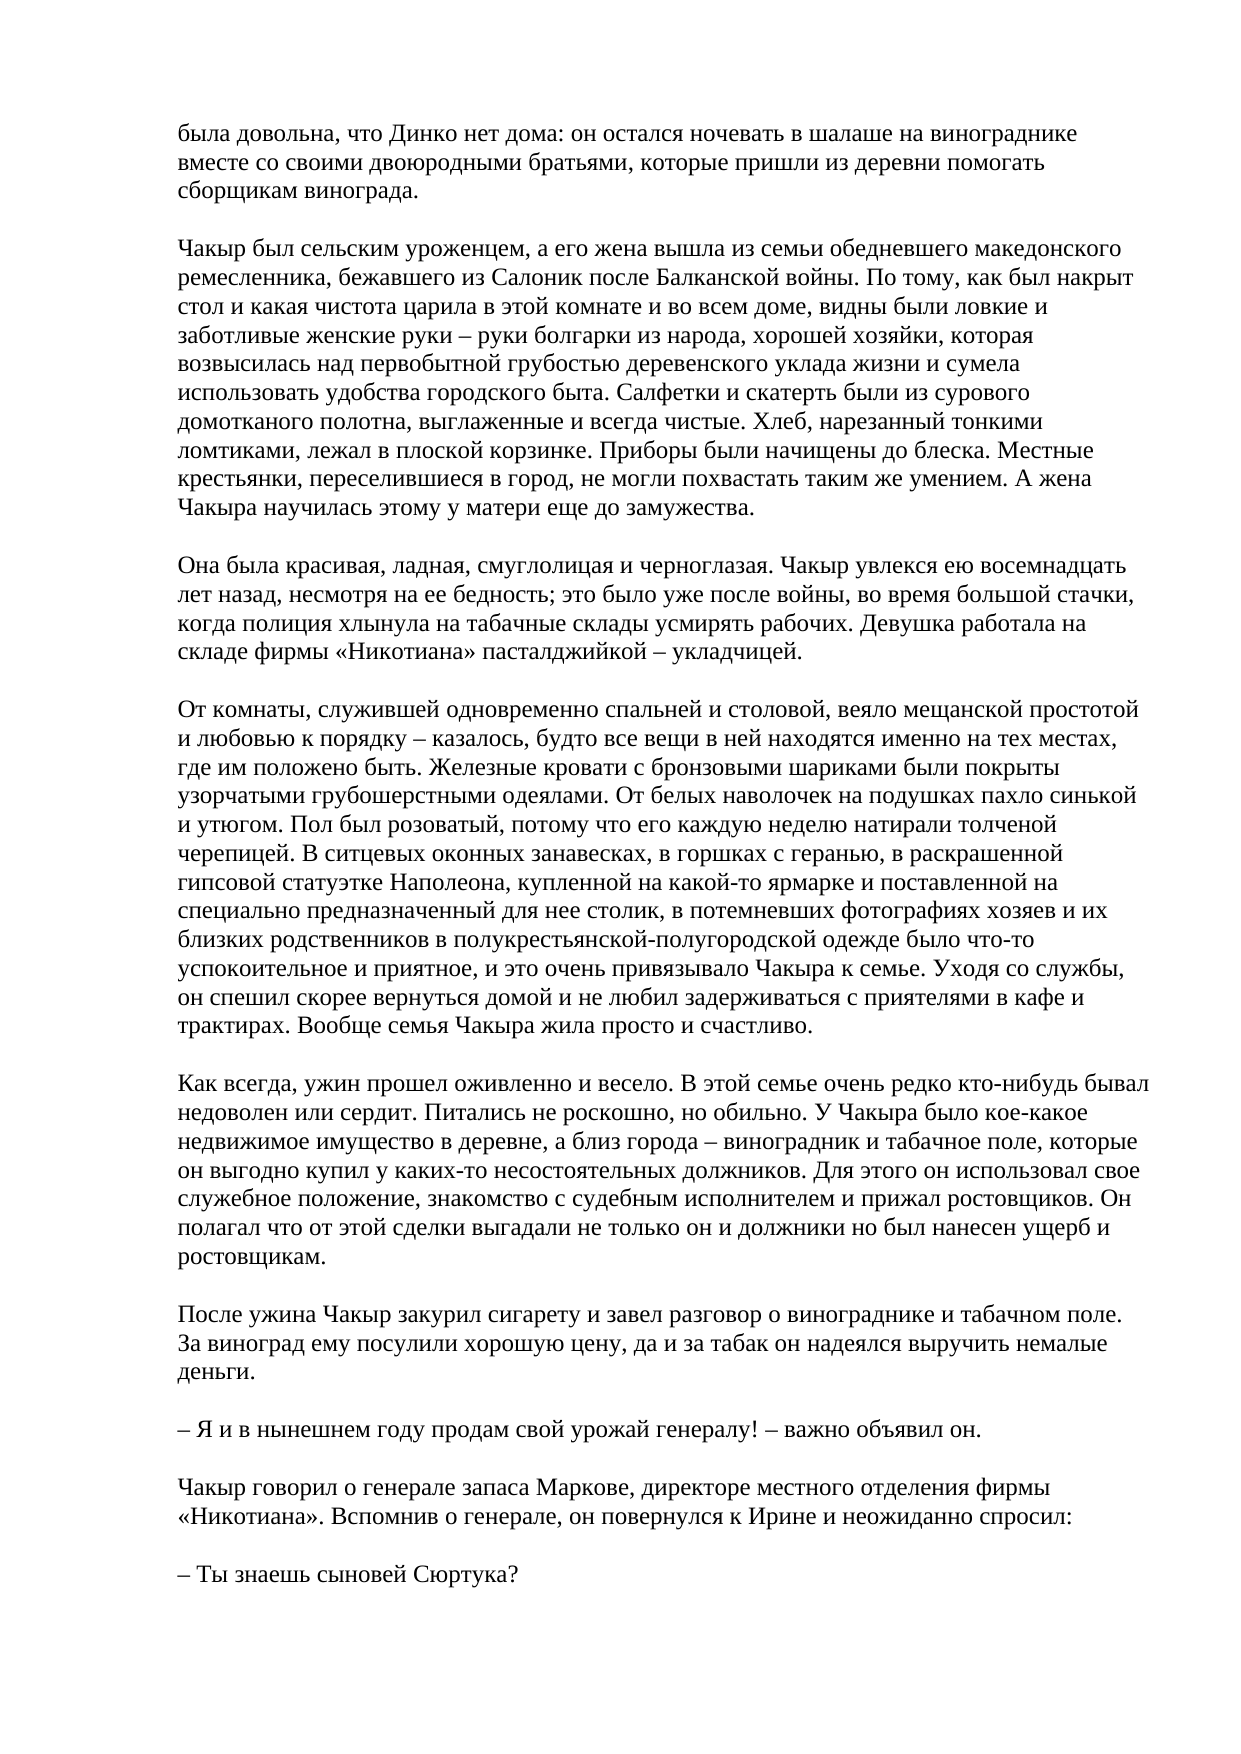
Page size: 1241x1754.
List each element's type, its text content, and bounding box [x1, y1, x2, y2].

text – Я и в нынешнем году продам свой урожай генералу! – важно объявил он. [177, 1414, 1152, 1443]
text Она была красивая, ладная, смуглолицая и черноглазая. Чакыр увлекся ею восемнадцать лет назад, несмотря на ее бедность; это было уже после войны, во время большой стачки, когда полиция хлынула на табачные склады усмирять рабочих. Девушка работала на складе фирмы «Никотиана» пасталджийкой – укладчицей. [177, 550, 1152, 665]
text Как всегда, ужин прошел оживленно и весело. В этой семье очень редко кто-нибудь бывал недоволен или сердит. Питались не роскошно, но обильно. У Чакыра было кое-какое недвижимое имущество в деревне, а близ города – виноградник и табачное поле, которые он выгодно купил у каких-то несостоятельных должников. Для этого он использовал свое служебное положение, знакомство с судебным исполнителем и прижал ростовщиков. Он полагал что от этой сделки выгадали не только он и должники но был нанесен ущерб и ростовщикам. [177, 1068, 1152, 1270]
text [177, 118, 1152, 204]
text После ужина Чакыр закурил сигарету и завел разговор о винограднике и табачном поле. За виноград ему посулили хорошую цену, да и за табак он надеялся выручить немалые деньги. [177, 1299, 1152, 1385]
text Чакыр был сельским уроженцем, а его жена вышла из семьи обедневшего македонского ремесленника, бежавшего из Салоник после Балканской войны. По тому, как был накрыт стол и какая чистота царила в этой комнате и во всем доме, видны были ловкие и заботливые женские руки – руки болгарки из народа, хорошей хозяйки, которая возвысилась над первобытной грубостью деревенского уклада жизни и сумела использовать удобства городского быта. Салфетки и скатерть были из сурового домотканого полотна, выглаженные и всегда чистые. Хлеб, нарезанный тонкими ломтиками, лежал в плоской корзинке. Приборы были начищены до блеска. Местные крестьянки, переселившиеся в город, не могли похвастать таким же умением. А жена Чакыра научилась этому у матери еще до замужества. [177, 233, 1152, 521]
text – Ты знаешь сыновей Сюртука? [177, 1559, 1152, 1588]
text Чакыр говорил о генерале запаса Маркове, директоре местного отделения фирмы «Никотиана». Вспомнив о генерале, он повернулся к Ирине и неожиданно спросил: [177, 1472, 1152, 1530]
text От комнаты, служившей одновременно спальней и столовой, веяло мещанской простотой и любовью к порядку – казалось, будто все вещи в ней находятся именно на тех местах, где им положено быть. Железные кровати с бронзовыми шариками были покрыты узорчатыми грубошерстными одеялами. От белых наволочек на подушках пахло синькой и утюгом. Пол был розоватый, потому что его каждую неделю натирали толченой черепицей. В ситцевых оконных занавесках, в горшках с геранью, в раскрашенной гипсовой статуэтке Наполеона, купленной на какой-то ярмарке и поставленной на специально предназначенный для нее столик, в потемневших фотографиях хозяев и их близких родственников в полукрестьянской-полугородской одежде было что-то успокоительное и приятное, и это очень привязывало Чакыра к семье. Уходя со службы, он спешил скорее вернуться домой и не любил задерживаться с приятелями в кафе и трактирах. Вообще семья Чакыра жила просто и счастливо. [177, 694, 1152, 1039]
